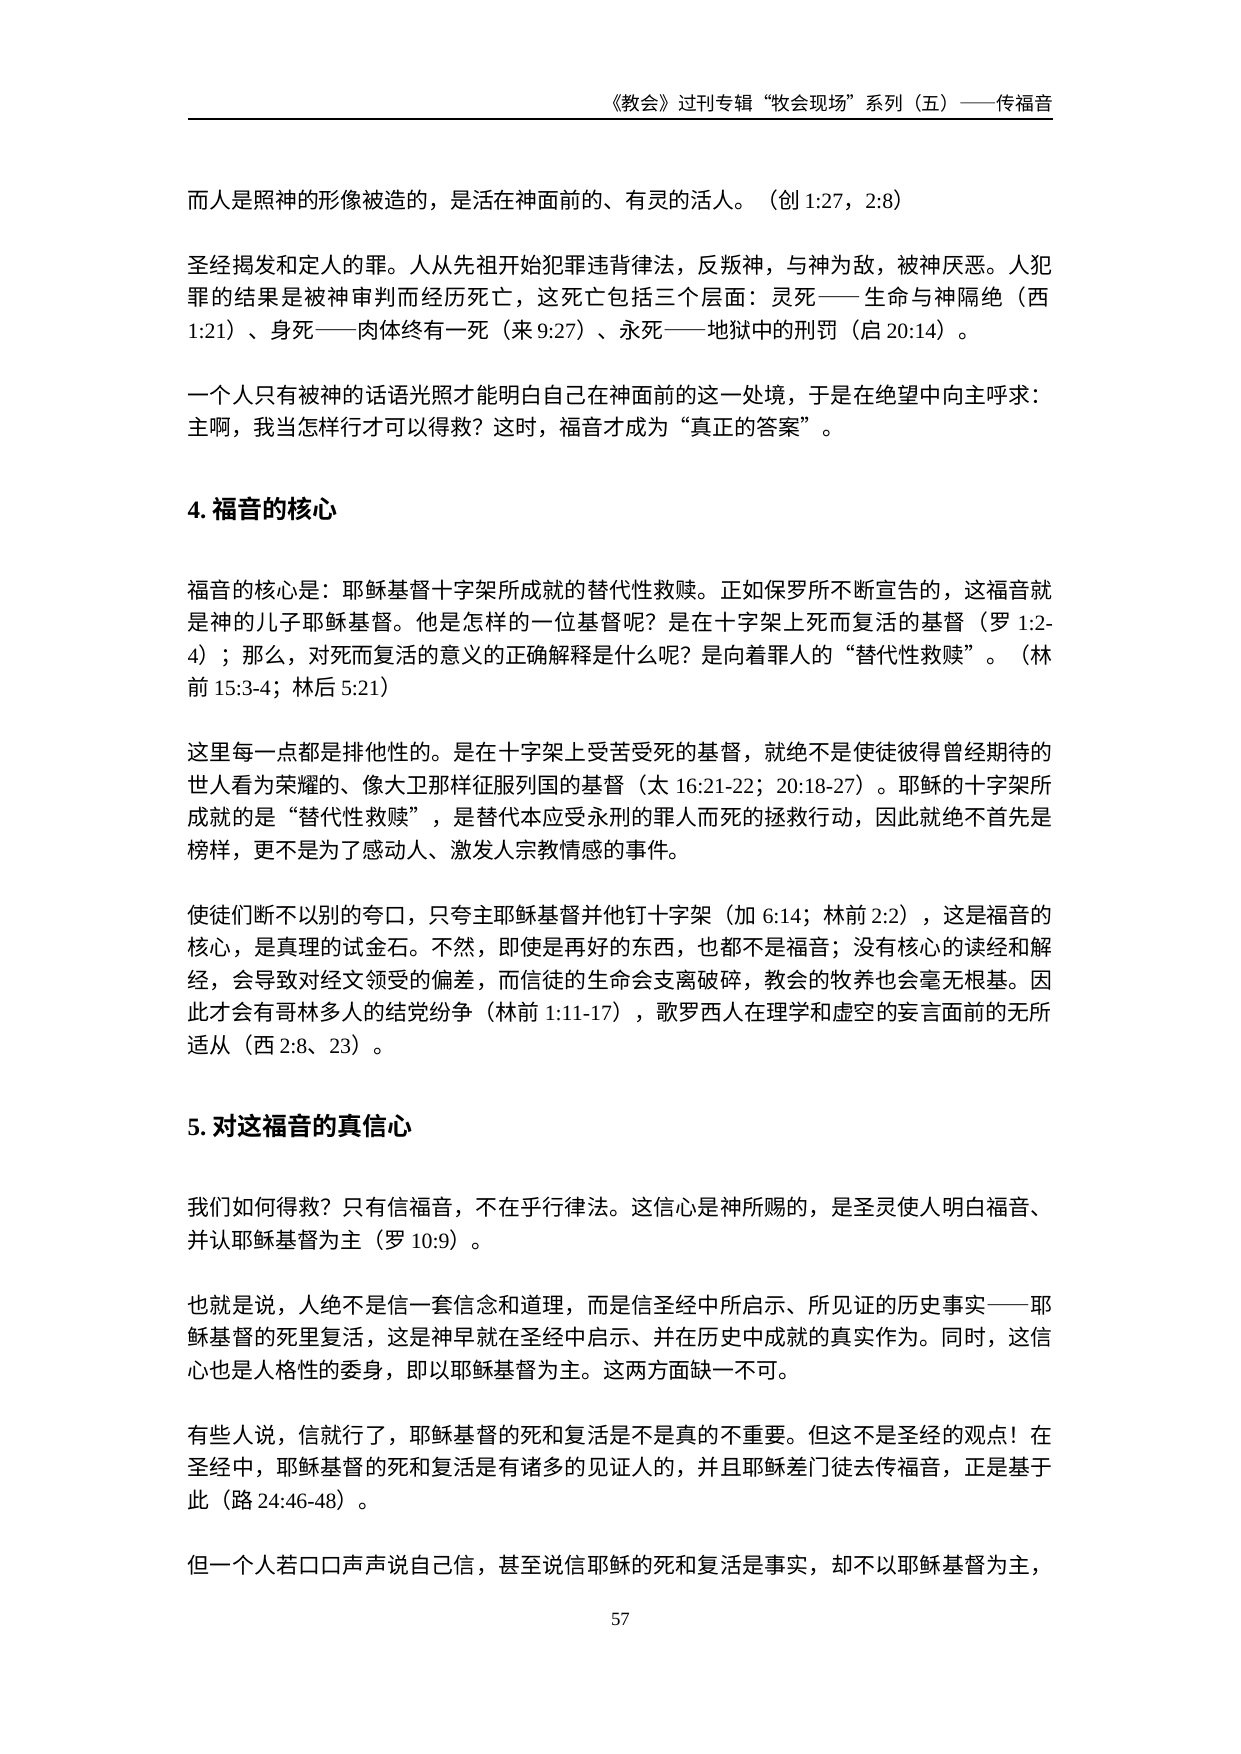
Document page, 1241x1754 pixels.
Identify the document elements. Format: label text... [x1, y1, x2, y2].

text 4. 福音的核心 [187, 475, 1053, 540]
text 使徒们断不以别的夸口，只夸主耶稣基督并他钉十字架（加6:14；林前2:2），这是福音的核心，是真理的试金石。不然，即使是再好的东西，也都不是福音；没有核心的读经和解经，会导致对经文领受的偏差，而信徒的生命会支离破碎，教会的牧养也会毫无根基。因此才会有哥林多人的结党纷争（林前1:11-17），歌罗西人在理学和虚空的妄言面前的无所适从（西2:8、23）。 [187, 897, 1053, 1060]
text 有些人说，信就行了，耶稣基督的死和复活是不是真的不重要。但这不是圣经的观点！在圣经中，耶稣基督的死和复活是有诸多的见证人的，并且耶稣差门徒去传福音，正是基于此（路24:46-48）。 [187, 1417, 1053, 1515]
text 这里每一点都是排他性的。是在十字架上受苦受死的基督，就绝不是使徒彼得曾经期待的、世人看为荣耀的、像大卫那样征服列国的基督（太16:21-22；20:18-27）。耶稣的十字架所成就的是“替代性救赎”，是替代本应受永刑的罪人而死的拯救行动，因此就绝不首先是榜样，更不是为了感动人、激发人宗教情感的事件。 [187, 735, 1053, 865]
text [187, 1547, 1053, 1580]
text 一个人只有被神的话语光照才能明白自己在神面前的这一处境，于是在绝望中向主呼求：主啊，我当怎样行才可以得救？这时，福音才成为“真正的答案”。 [187, 377, 1053, 442]
text 圣经揭发和定人的罪。人从先祖开始犯罪违背律法，反叛神，与神为敌，被神厌恶。人犯罪的结果是被神审判而经历死亡，这死亡包括三个层面：灵死——生命与神隔绝（西1:21）、身死——肉体终有一死（来9:27）、永死——地狱中的刑罚（启20:14）。 [187, 247, 1053, 345]
text 我们如何得救？只有信福音，不在乎行律法。这信心是神所赐的，是圣灵使人明白福音、并认耶稣基督为主（罗10:9）。 [187, 1190, 1053, 1255]
text 福音的核心是：耶稣基督十字架所成就的替代性救赎。正如保罗所不断宣告的，这福音就是神的儿子耶稣基督。他是怎样的一位基督呢？是在十字架上死而复活的基督（罗1:2-4）；那么，对死而复活的意义的正确解释是什么呢？是向着罪人的“替代性救赎”。（林前15:3-4；林后5:21） [187, 572, 1053, 702]
text 也就是说，人绝不是信一套信念和道理，而是信圣经中所启示、所见证的历史事实——耶稣基督的死里复活，这是神早就在圣经中启示、并在历史中成就的真实作为。同时，这信心也是人格性的委身，即以耶稣基督为主。这两方面缺一不可。 [187, 1287, 1053, 1385]
text 5. 对这福音的真信心 [187, 1092, 1053, 1157]
text 而人是照神的形像被造的，是活在神面前的、有灵的活人。（创1:27，2:8） [187, 182, 1053, 215]
